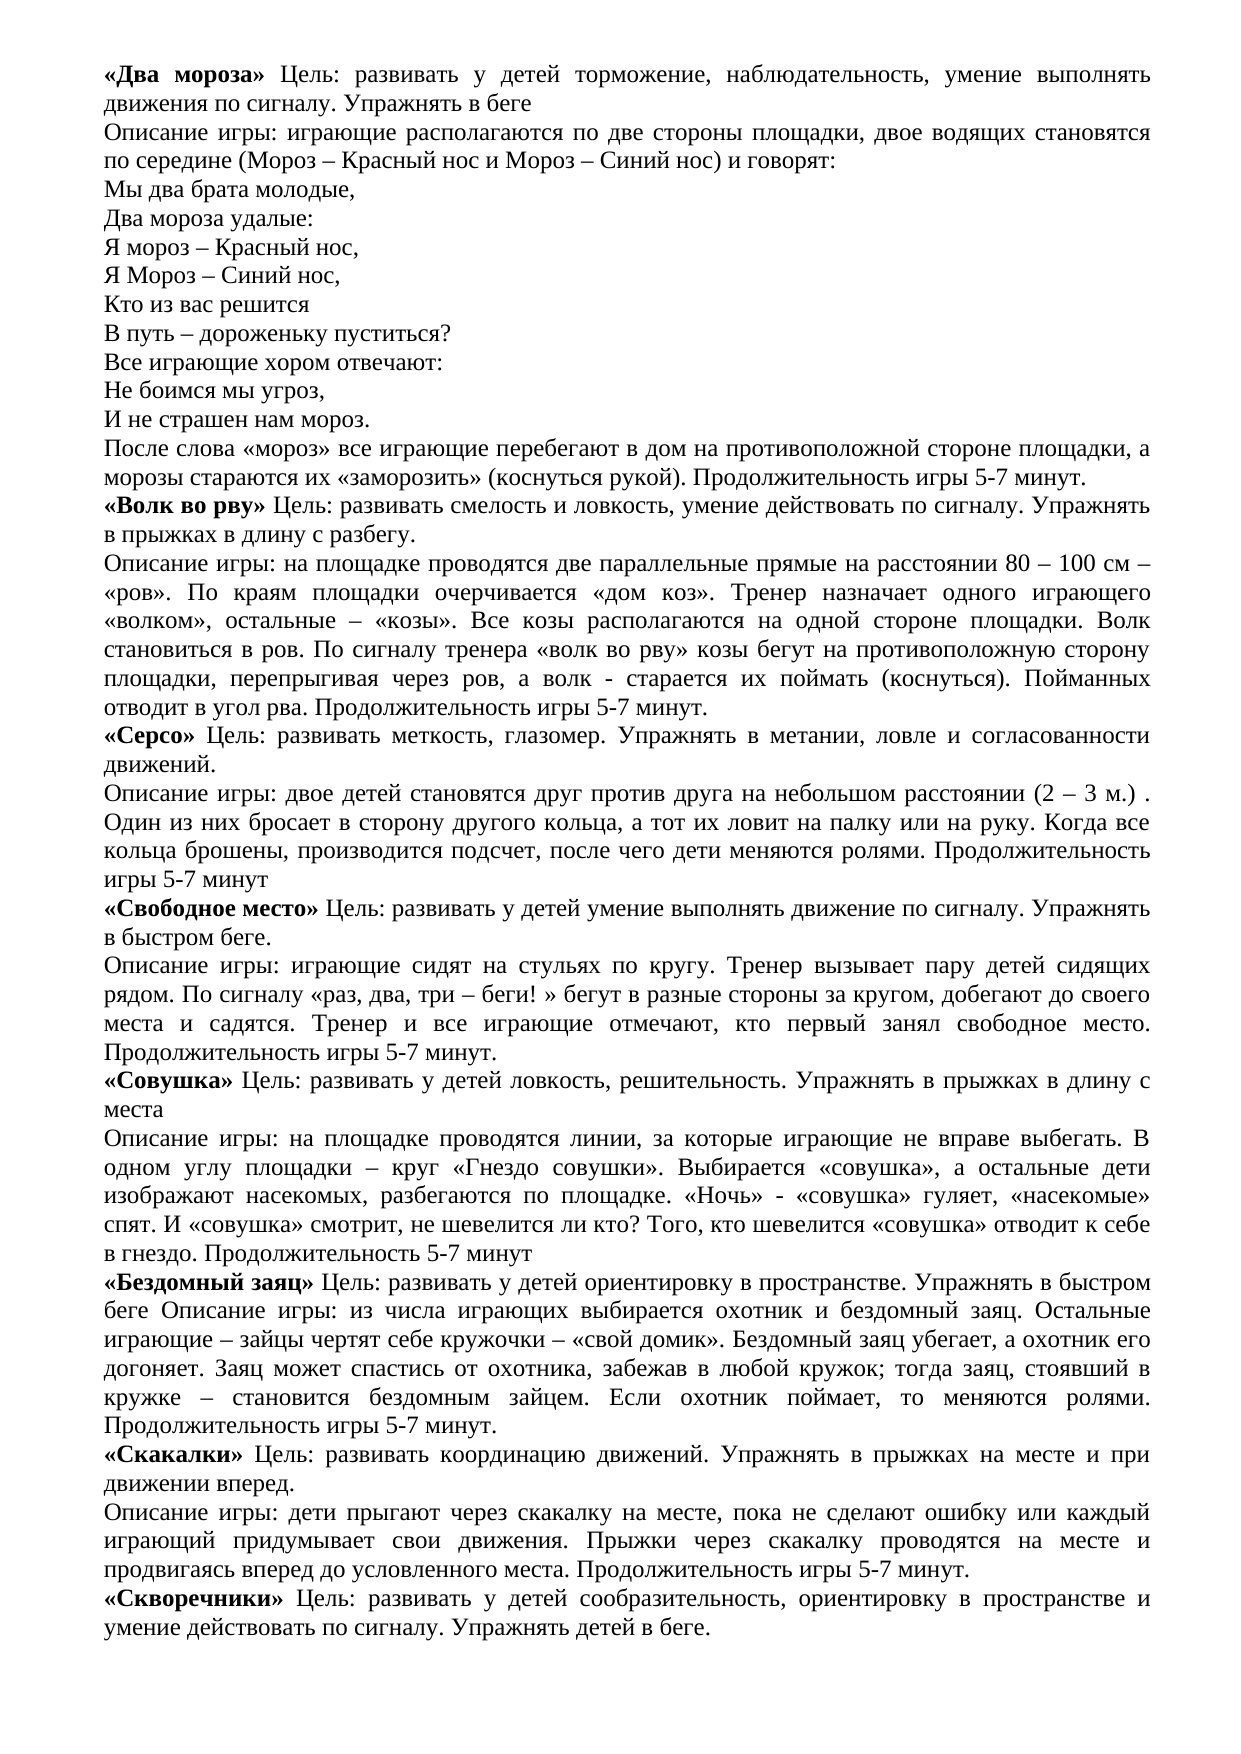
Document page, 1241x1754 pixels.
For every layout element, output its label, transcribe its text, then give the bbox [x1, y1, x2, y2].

text «Бездомный заяц» Цель: развивать у детей ориентировку в пространстве. Упражнять в быстром беге Описание игры: из числа играющих выбирается охотник и бездомный заяц. Остальные играющие – зайцы чертят себе кружочки – «свой домик». Бездомный заяц убегает, а охотник его догоняет. Заяц может спастись от охотника, забежав в любой кружок; тогда заяц, стоявший в кружке – становится бездомным зайцем. Если охотник поймает, то меняются ролями. Продолжительность игры 5-7 минут. [103, 1267, 1152, 1439]
text Описание игры: двое детей становятся друг против друга на небольшом расстоянии (2 – 3 м.) . Один из них бросает в сторону другого кольца, а тот их ловит на палку или на руку. Когда все кольца брошены, производится подсчет, после чего дети меняются ролями. Продолжительность игры 5-7 минут [103, 778, 1152, 893]
text Кто из вас решится [103, 289, 1152, 318]
text «Свободное место» Цель: развивать у детей умение выполнять движение по сигналу. Упражнять в быстром беге. [103, 893, 1152, 950]
text Описание игры: дети прыгают через скакалку на месте, пока не сделают ошибку или каждый играющий придумывает свои движения. Прыжки через скакалку проводятся на месте и продвигаясь вперед до условленного места. Продолжительность игры 5-7 минут. [103, 1497, 1152, 1583]
text Описание игры: на площадке проводятся две параллельные прямые на расстоянии 80 – 100 см – «ров». По краям площадки очерчивается «дом коз». Тренер назначает одного играющего «волком», остальные – «козы». Все козы располагаются на одной стороне площадки. Волк становиться в ров. По сигналу тренера «волк во рву» козы бегут на противоположную сторону площадки, перепрыгивая через ров, а волк - старается их поймать (коснуться). Пойманных отводит в угол рва. Продолжительность игры 5-7 минут. [103, 548, 1152, 720]
text Все играющие хором отвечают: [103, 347, 1152, 375]
text Два мороза удалые: [103, 203, 1152, 232]
text Описание игры: на площадке проводятся линии, за которые играющие не вправе выбегать. В одном углу площадки – круг «Гнездо совушки». Выбирается «совушка», а остальные дети изображают насекомых, разбегаются по площадке. «Ночь» - «совушка» гуляет, «насекомые» спят. И «совушка» смотрит, не шевелится ли кто? Того, кто шевелится «совушка» отводит к себе в гнездо. Продолжительность 5-7 минут [103, 1123, 1152, 1267]
text «Серсо» Цель: развивать меткость, глазомер. Упражнять в метании, ловле и согласованности движений. [103, 720, 1152, 778]
text Мы два брата молодые, [103, 174, 1152, 203]
text «Волк во рву» Цель: развивать смелость и ловкость, умение действовать по сигналу. Упражнять в прыжках в длину с разбегу. [103, 490, 1152, 548]
text «Скакалки» Цель: развивать координацию движений. Упражнять в прыжках на месте и при движении вперед. [103, 1439, 1152, 1497]
text Не боимся мы угроз, [103, 375, 1152, 404]
text Я мороз – Красный нос, [103, 232, 1152, 260]
text «Совушка» Цель: развивать у детей ловкость, решительность. Упражнять в прыжках в длину с места [103, 1065, 1152, 1123]
text «Два мороза» Цель: развивать у детей торможение, наблюдательность, умение выполнять движения по сигналу. Упражнять в беге [103, 59, 1152, 117]
text Описание игры: играющие располагаются по две стороны площадки, двое водящих становятся по середине (Мороз – Красный нос и Мороз – Синий нос) и говорят: [103, 117, 1152, 174]
text После слова «мороз» все играющие перебегают в дом на противоположной стороне площадки, а морозы стараются их «заморозить» (коснуться рукой). Продолжительность игры 5-7 минут. [103, 433, 1152, 490]
text «Скворечники» Цель: развивать у детей сообразительность, ориентировку в пространстве и умение действовать по сигналу. Упражнять детей в беге. [103, 1583, 1152, 1640]
text В путь – дороженьку пуститься? [103, 318, 1152, 347]
text Описание игры: играющие сидят на стульях по кругу. Тренер вызывает пару детей сидящих рядом. По сигналу «раз, два, три – беги! » бегут в разные стороны за кругом, добегают до своего места и садятся. Тренер и все играющие отмечают, кто первый занял свободное место. Продолжительность игры 5-7 минут. [103, 950, 1152, 1065]
text Я Мороз – Синий нос, [103, 260, 1152, 289]
text И не страшен нам мороз. [103, 404, 1152, 433]
